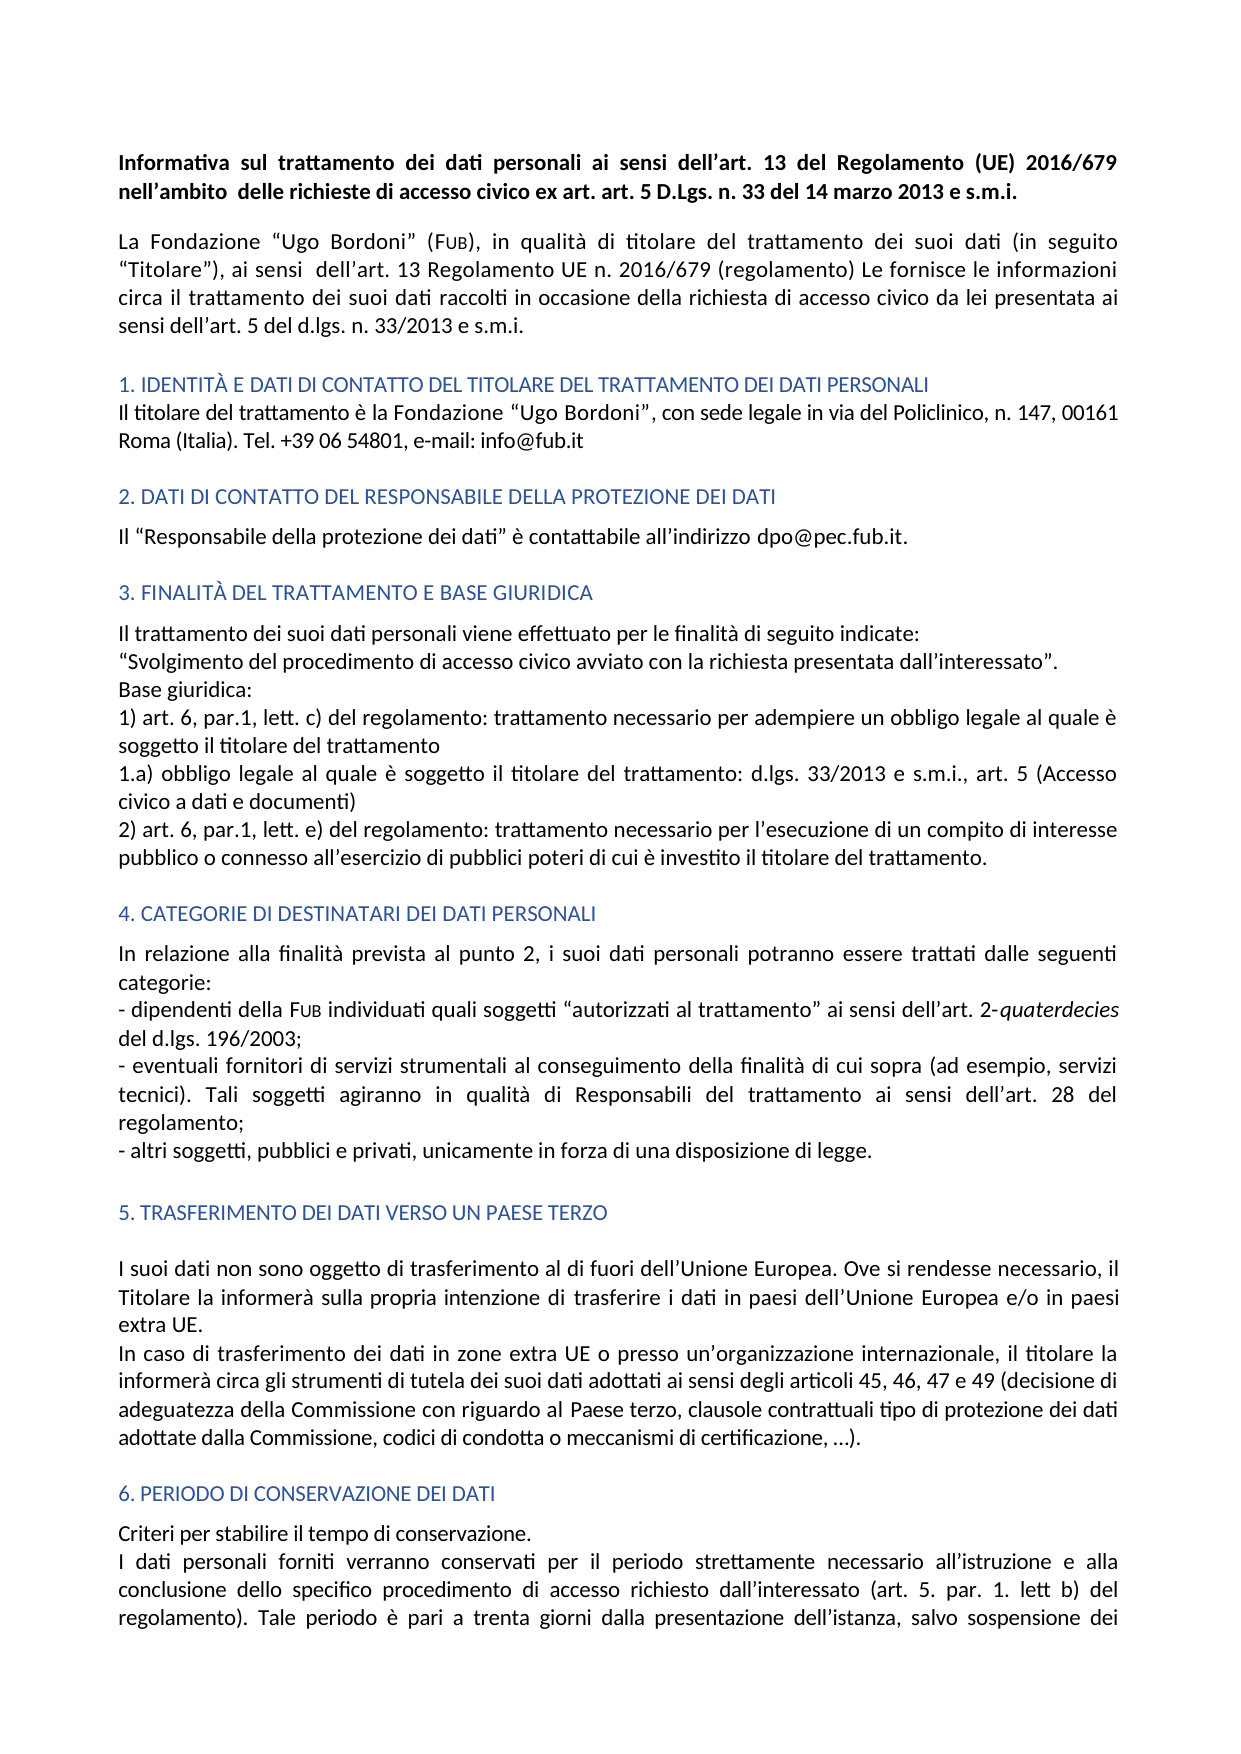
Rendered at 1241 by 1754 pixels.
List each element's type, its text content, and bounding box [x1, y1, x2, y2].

text - eventuali fornitori di servizi strumentali al conseguimento della finalità di cui sopra (ad esempio, servizi tecnici). Tali soggetti agiranno in qualità di Responsabili del trattamento ai sensi dell’art. 28 del regolamento; [118, 1052, 1119, 1136]
text I suoi dati non sono oggetto di trasferimento al di fuori dell’Unione Europea. Ove si rendesse necessario, il Titolare la informerà sulla propria intenzione di trasferire i dati in paesi dell’Unione Europea e/o in paesi extra UE. [118, 1254, 1119, 1339]
text 4. CATEGORIE DI DESTINATARI DEI DATI PERSONALI [118, 899, 1119, 927]
text - altri soggetti, pubblici e privati, unicamente in forza di una disposizione di legge. [118, 1136, 1119, 1164]
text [118, 1547, 1119, 1631]
text Il trattamento dei suoi dati personali viene effettuato per le finalità di seguito indicate: [118, 619, 1119, 647]
text Informativa sul trattamento dei dati personali ai sensi dell’art. 13 del Regolamento (UE) 2016/679 nell’ambito delle richieste di accesso civico ex art. art. 5 D.Lgs. n. 33 del 14 marzo 2013 e s.m.i. [118, 148, 1119, 206]
text 1) art. 6, par.1, lett. c) del regolamento: trattamento necessario per adempiere un obbligo legale al quale è soggetto il titolare del trattamento [118, 703, 1119, 759]
text Il “Responsabile della protezione dei dati” è contattabile all’indirizzo dpo@pec.fub.it. [118, 522, 1119, 550]
text - dipendenti della Fub individuati quali soggetti “autorizzati al trattamento” ai sensi dell’art. 2-quaterdecies del d.lgs. 196/2003; [118, 996, 1119, 1052]
text 3. FINALITÀ DEL TRATTAMENTO E BASE GIURIDICA [118, 578, 1119, 606]
text Il titolare del trattamento è la Fondazione “Ugo Bordoni”, con sede legale in via del Policlinico, n. 147, 00161 Roma (Italia). Tel. +39 06 54801, e-mail: info@fub.it [118, 398, 1119, 454]
text 1. IDENTITÀ E DATI DI CONTATTO DEL TITOLARE DEL TRATTAMENTO DEI DATI PERSONALI [118, 370, 1119, 398]
text 2. DATI DI CONTATTO DEL RESPONSABILE DELLA PROTEZIONE DEI DATI [118, 482, 1119, 510]
text 1.a) obbligo legale al quale è soggetto il titolare del trattamento: d.lgs. 33/2013 e s.m.i., art. 5 (Accesso civico a dati e documenti) [118, 759, 1119, 815]
text In relazione alla finalità prevista al punto 2, i suoi dati personali potranno essere trattati dalle seguenti categorie: [118, 939, 1119, 996]
text Criteri per stabilire il tempo di conservazione. [118, 1519, 1119, 1547]
text Base giuridica: [118, 675, 1119, 703]
text “Svolgimento del procedimento di accesso civico avviato con la richiesta presentata dall’interessato”. [118, 647, 1119, 675]
text 5. TRASFERIMENTO DEI DATI VERSO UN PAESE TERZO [118, 1198, 1119, 1227]
text 6. PERIODO DI CONSERVAZIONE DEI DATI [118, 1479, 1119, 1507]
text La Fondazione “Ugo Bordoni” (Fub), in qualità di titolare del trattamento dei suoi dati (in seguito “Titolare”), ai sensi dell’art. 13 Regolamento UE n. 2016/679 (regolamento) Le fornisce le informazioni circa il trattamento dei suoi dati raccolti in occasione della richiesta di accesso civico da lei presentata ai sensi dell’art. 5 del d.lgs. n. 33/2013 e s.m.i. [118, 227, 1119, 339]
text 2) art. 6, par.1, lett. e) del regolamento: trattamento necessario per l’esecuzione di un compito di interesse pubblico o connesso all’esercizio di pubblici poteri di cui è investito il titolare del trattamento. [118, 815, 1119, 871]
text In caso di trasferimento dei dati in zone extra UE o presso un’organizzazione internazionale, il titolare la informerà circa gli strumenti di tutela dei suoi dati adottati ai sensi degli articoli 45, 46, 47 e 49 (decisione di adeguatezza della Commissione con riguardo al Paese terzo, clausole contrattuali tipo di protezione dei dati adottate dalla Commissione, codici di condotta o meccanismi di certificazione, …). [118, 1339, 1119, 1451]
